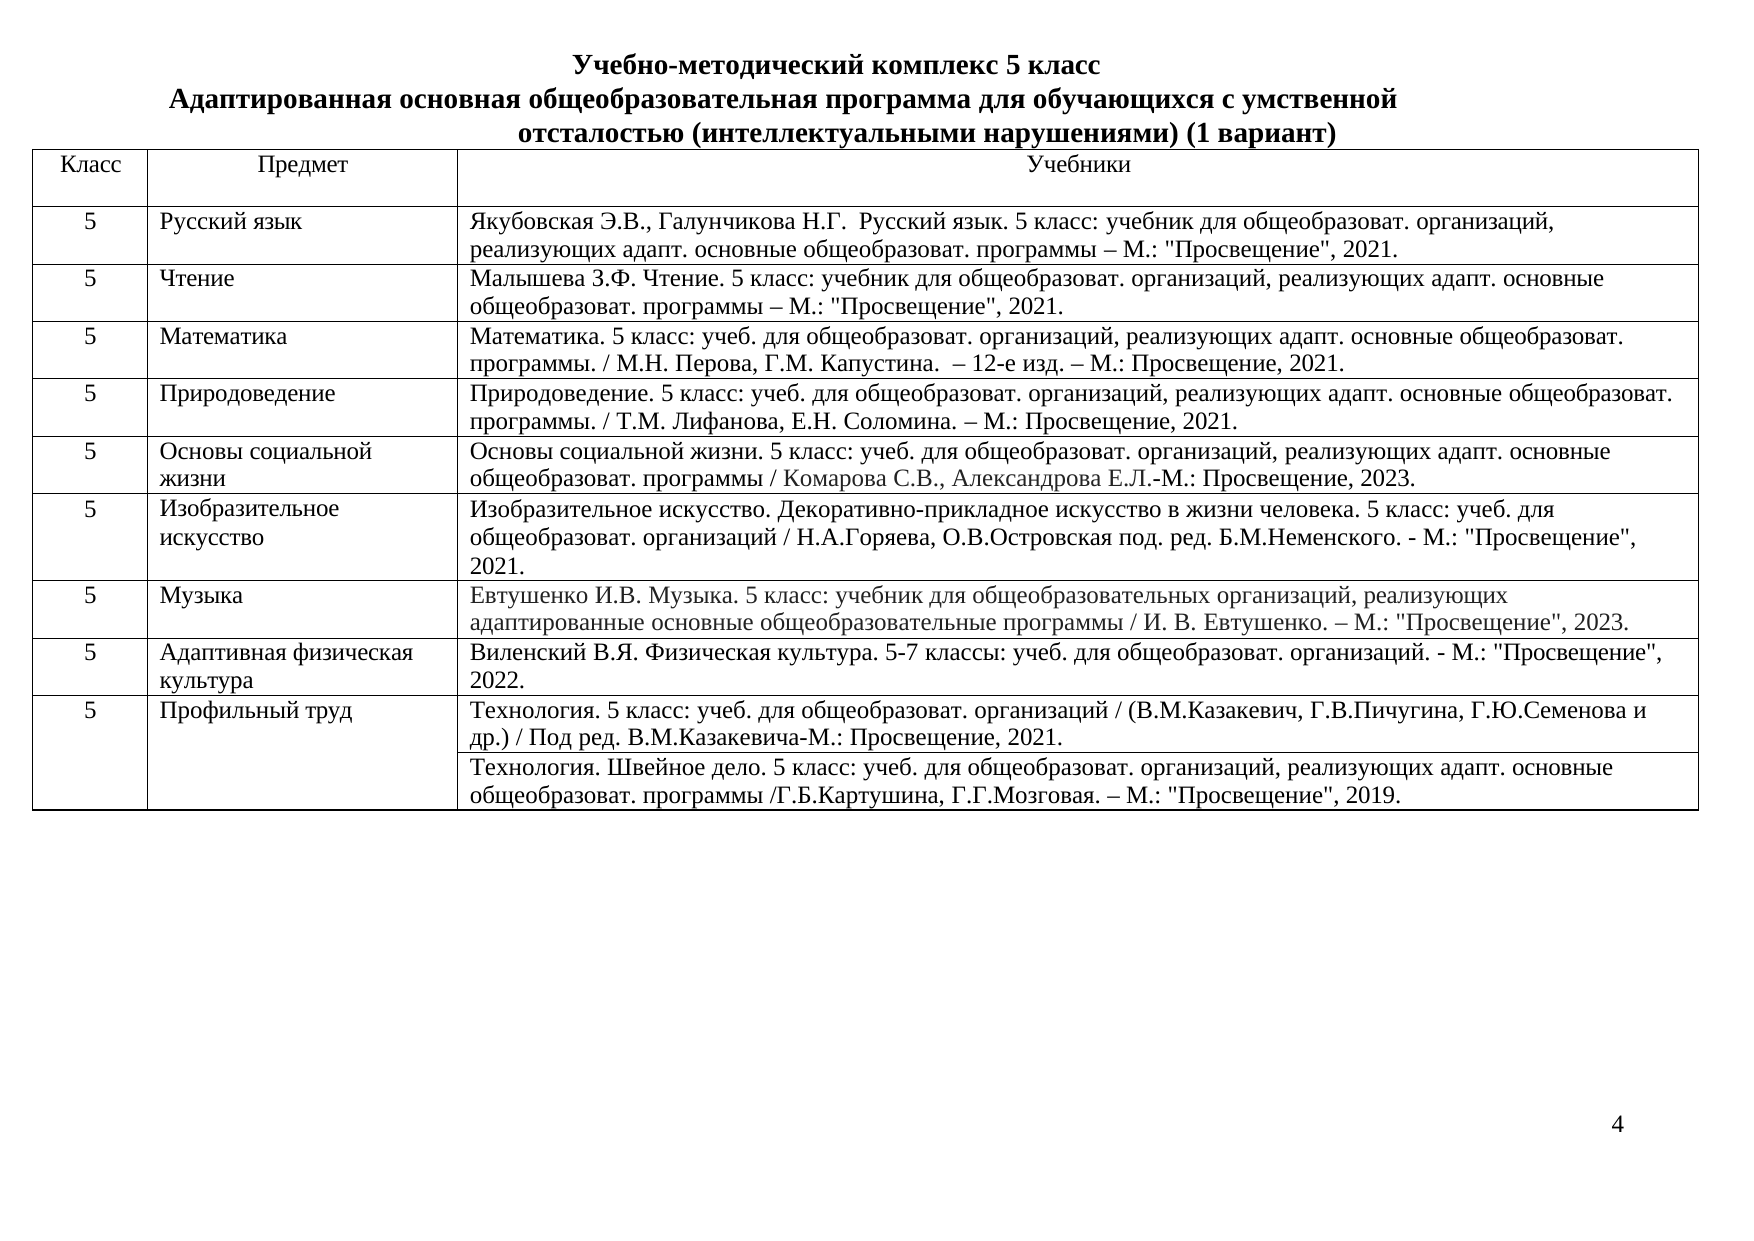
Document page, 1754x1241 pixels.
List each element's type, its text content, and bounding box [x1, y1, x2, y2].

table_cell Природоведение. 5 класс: учеб. для общеобразоват. организаций, реализующих адапт. основные общеобразоват. программы. / Т.М. Лифанова, Е.Н. Соломина. – М.: Просвещение, 2021. [458, 379, 1698, 436]
table_cell Якубовская Э.В., Галунчикова Н.Г. Русский язык. 5 класс: учебник для общеобразоват. организаций, реализующих адапт. основные общеобразоват. программы – М.: "Просвещение", 2021. [458, 207, 1698, 263]
table_cell 5 [33, 379, 147, 436]
text Адаптированная основная общеобразовательная программа для обучающихся с умственной отсталостью (интеллектуальными нарушениями) (1 вариант) [168, 82, 1569, 149]
table_cell Русский язык [148, 207, 457, 263]
table_cell Изобразительное искусство. Декоративно-прикладное искусство в жизни человека. 5 класс: учеб. для общеобразоват. организаций / Н.А.Горяева, О.В.Островская под. ред. Б.М.Неменского. - М.: "Просвещение", 2021. [458, 494, 1698, 580]
table_cell Адаптивная физическая культура [148, 639, 457, 695]
table_cell Математика. 5 класс: учеб. для общеобразоват. организаций, реализующих адапт. основные общеобразоват. программы. / М.Н. Перова, Г.М. Капустина. – 12-е изд. – М.: Просвещение, 2021. [458, 322, 1698, 378]
table_cell Основы социальной жизни. 5 класс: учеб. для общеобразоват. организаций, реализующих адапт. основные общеобразоват. программы / Комарова С.В., Александрова Е.Л.-М.: Просвещение, 2023. [458, 437, 1698, 493]
table_cell Основы социальной жизни [148, 437, 457, 493]
table_cell 5 [33, 581, 147, 637]
table_cell 5 [33, 207, 147, 263]
table_cell Технология. Швейное дело. 5 класс: учеб. для общеобразоват. организаций, реализующих адапт. основные общеобразоват. программы /Г.Б.Картушина, Г.Г.Мозговая. – М.: "Просвещение", 2019. [458, 753, 1698, 808]
table_cell 5 [33, 494, 147, 580]
table_header Предмет [148, 150, 457, 206]
text Учебно-методический комплекс 5 класс [572, 48, 1710, 82]
table_cell Музыка [148, 581, 457, 637]
table_header Учебники [458, 150, 1698, 206]
table_cell Евтушенко И.В. Музыка. 5 класс: учебник для общеобразовательных организаций, реализующих адаптированные основные общеобразовательные программы / И. В. Евтушенко. – М.: "Просвещение", 2023. [458, 581, 1698, 637]
table_cell Малышева З.Ф. Чтение. 5 класс: учебник для общеобразоват. организаций, реализующих адапт. основные общеобразоват. программы – М.: "Просвещение", 2021. [458, 265, 1698, 321]
table_cell 5 [33, 322, 147, 378]
table_cell 5 [33, 265, 147, 321]
table_cell Природоведение [148, 379, 457, 436]
table_cell Профильный труд [148, 696, 457, 808]
table_header Класс [33, 150, 147, 206]
table_cell Математика [148, 322, 457, 378]
table_cell 5 [33, 639, 147, 695]
table_cell 5 [33, 696, 147, 808]
table_cell Виленский В.Я. Физическая культура. 5-7 классы: учеб. для общеобразоват. организаций. - М.: "Просвещение", 2022. [458, 639, 1698, 695]
table_cell Изобразительное искусство [148, 494, 457, 580]
table_cell 5 [33, 437, 147, 493]
table_cell Технология. 5 класс: учеб. для общеобразоват. организаций / (В.М.Казакевич, Г.В.Пичугина, Г.Ю.Семенова и др.) / Под ред. В.М.Казакевича-М.: Просвещение, 2021. [458, 696, 1698, 752]
table_cell Чтение [148, 265, 457, 321]
